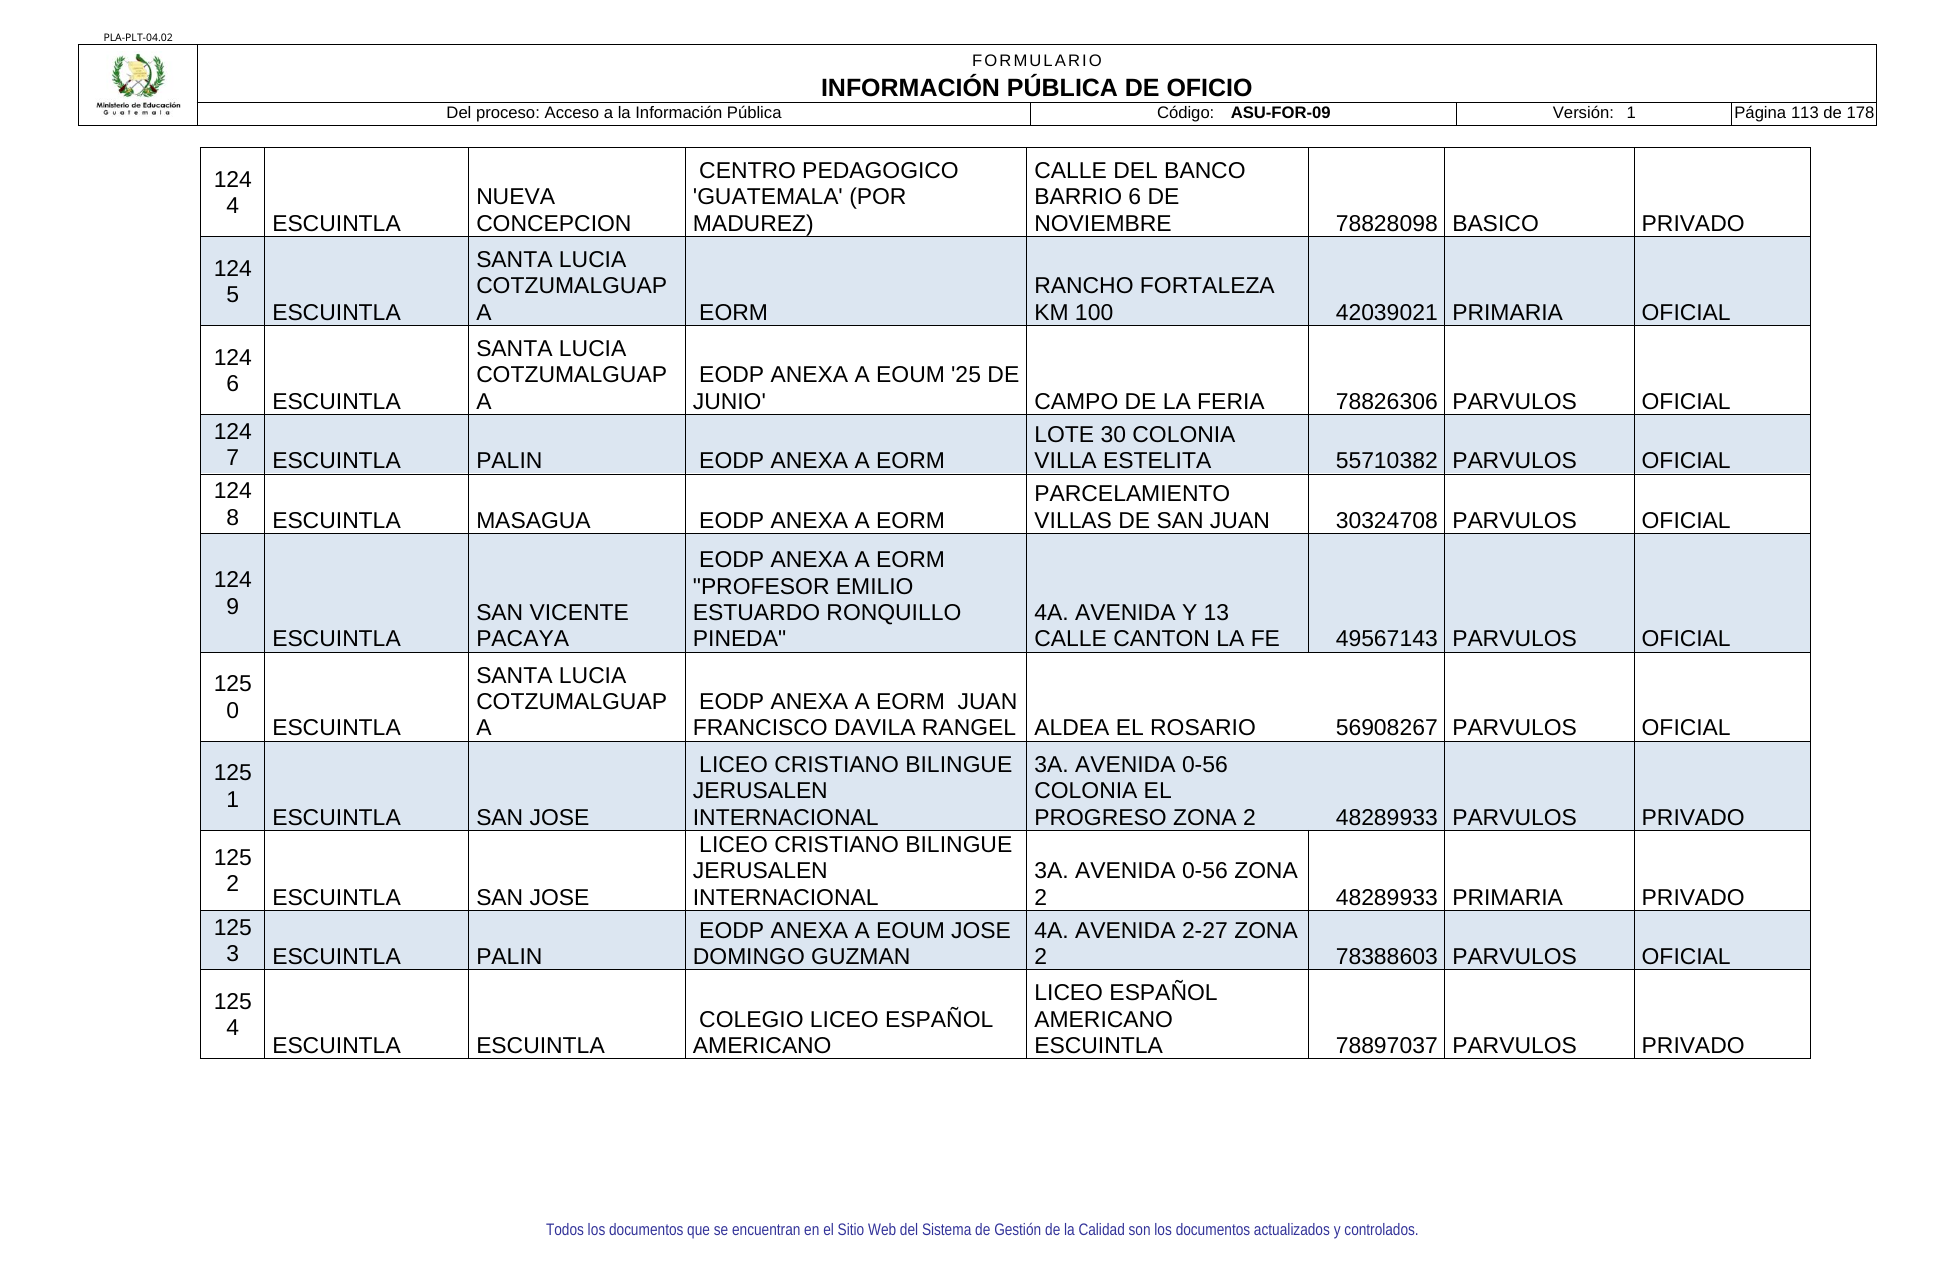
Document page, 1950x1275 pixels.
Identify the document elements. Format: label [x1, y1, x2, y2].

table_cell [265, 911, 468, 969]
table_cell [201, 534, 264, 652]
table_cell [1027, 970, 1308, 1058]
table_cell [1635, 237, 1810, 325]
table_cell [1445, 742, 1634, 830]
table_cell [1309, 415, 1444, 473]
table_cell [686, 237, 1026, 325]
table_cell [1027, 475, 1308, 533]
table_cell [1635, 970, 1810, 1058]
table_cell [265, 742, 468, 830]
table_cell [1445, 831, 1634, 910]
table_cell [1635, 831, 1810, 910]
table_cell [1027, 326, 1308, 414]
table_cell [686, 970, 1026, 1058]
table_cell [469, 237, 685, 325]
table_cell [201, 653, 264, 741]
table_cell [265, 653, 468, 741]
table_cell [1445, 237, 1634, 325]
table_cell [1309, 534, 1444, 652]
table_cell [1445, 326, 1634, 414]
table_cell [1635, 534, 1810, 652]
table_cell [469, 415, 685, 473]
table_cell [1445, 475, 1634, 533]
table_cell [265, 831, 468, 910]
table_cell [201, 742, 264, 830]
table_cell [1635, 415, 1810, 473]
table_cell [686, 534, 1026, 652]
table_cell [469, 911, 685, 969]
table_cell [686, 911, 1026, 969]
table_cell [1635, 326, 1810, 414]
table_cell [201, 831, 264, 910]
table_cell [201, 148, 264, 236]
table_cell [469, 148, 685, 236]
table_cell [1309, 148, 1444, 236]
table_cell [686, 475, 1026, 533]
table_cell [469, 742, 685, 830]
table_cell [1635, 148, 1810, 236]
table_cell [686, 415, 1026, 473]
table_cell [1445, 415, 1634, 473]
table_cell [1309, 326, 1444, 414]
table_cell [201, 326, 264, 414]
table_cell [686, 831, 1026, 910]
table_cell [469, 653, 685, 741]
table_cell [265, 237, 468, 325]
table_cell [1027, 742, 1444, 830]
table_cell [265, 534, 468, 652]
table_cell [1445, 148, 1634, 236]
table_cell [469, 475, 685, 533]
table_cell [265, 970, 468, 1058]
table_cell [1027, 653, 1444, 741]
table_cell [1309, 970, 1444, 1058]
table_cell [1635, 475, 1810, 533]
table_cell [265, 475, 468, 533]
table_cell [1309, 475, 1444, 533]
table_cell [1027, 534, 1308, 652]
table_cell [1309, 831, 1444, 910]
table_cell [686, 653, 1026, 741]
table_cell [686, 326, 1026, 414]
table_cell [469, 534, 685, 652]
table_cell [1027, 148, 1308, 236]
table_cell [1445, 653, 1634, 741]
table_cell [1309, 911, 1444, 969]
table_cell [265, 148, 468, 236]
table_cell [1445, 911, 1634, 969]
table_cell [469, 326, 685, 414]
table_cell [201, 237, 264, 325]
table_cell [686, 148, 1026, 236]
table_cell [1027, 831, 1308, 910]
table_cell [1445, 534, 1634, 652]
picture [95, 51, 181, 117]
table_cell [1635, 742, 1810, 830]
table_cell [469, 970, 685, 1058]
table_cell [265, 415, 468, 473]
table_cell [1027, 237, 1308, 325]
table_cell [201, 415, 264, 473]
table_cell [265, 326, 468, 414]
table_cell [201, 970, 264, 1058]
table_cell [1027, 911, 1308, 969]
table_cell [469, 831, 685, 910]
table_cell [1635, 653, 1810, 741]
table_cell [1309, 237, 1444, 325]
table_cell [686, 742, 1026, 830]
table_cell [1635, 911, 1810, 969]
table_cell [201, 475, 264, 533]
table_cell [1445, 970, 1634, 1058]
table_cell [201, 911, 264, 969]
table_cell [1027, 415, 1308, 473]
